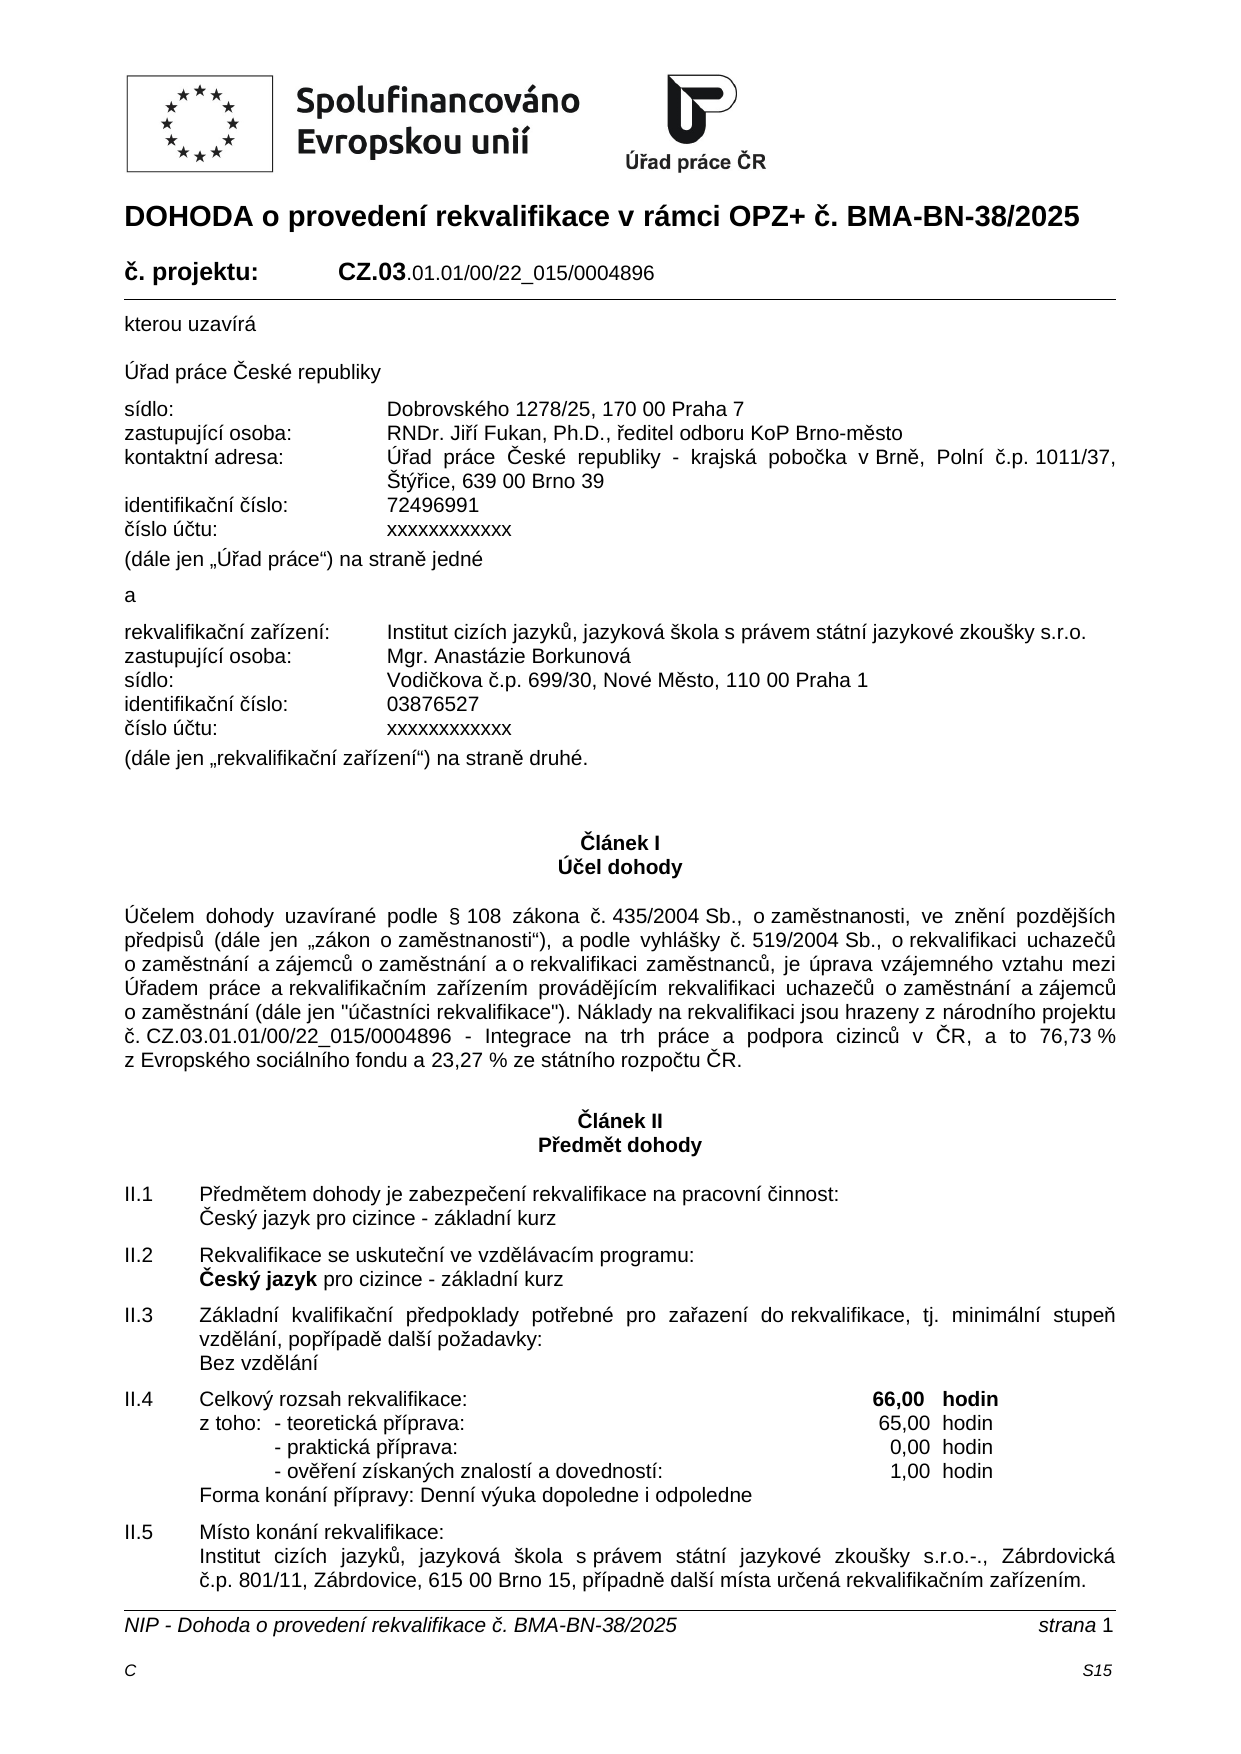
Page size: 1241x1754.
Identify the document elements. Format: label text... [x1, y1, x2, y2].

text Předmět dohody [124, 1133, 1116, 1157]
text kontaktní adresa: Úřad práce České republiky - krajská pobočka v Brně, Polní č.p. 1011/37, Štýřice, 639 00 Brno 39 [124, 444, 1116, 492]
text Úřad práce České republiky [124, 360, 1116, 384]
text Předmětem dohody je zabezpečení rekvalifikace na pracovní činnost: Český jazyk pro cizince - základní kurz [124, 1182, 1116, 1230]
text (dále jen „rekvalifikační zařízení“) na straně druhé. [124, 746, 1116, 769]
text sídlo: Dobrovského 1278/25, 170 00 Praha 7 [124, 397, 1116, 421]
text DOHODA o provedení rekvalifikace v rámci OPZ+ č. BMA-BN-38/2025 [124, 199, 1116, 232]
text a [124, 583, 1116, 607]
text zastupující osoba: Mgr. Anastázie Borkunová [124, 643, 1116, 667]
text Rekvalifikace se uskuteční ve vzdělávacím programu: Český jazyk pro cizince - základní kurz [124, 1242, 1116, 1290]
picture [124, 73, 768, 174]
text Účelem dohody uzavírané podle § 108 zákona č. 435/2004 Sb., o zaměstnanosti, ve znění pozdějších předpisů (dále jen „zákon o zaměstnanosti“), a podle vyhlášky č. 519/2004 Sb., o rekvalifikaci uchazečů o zaměstnání a zájemců o zaměstnání a o rekvalifikaci zaměstnanců, je úprava vzájemného vztahu mezi Úřadem práce a rekvalifikačním zařízením provádějícím rekvalifikaci uchazečů o zaměstnání a zájemců o zaměstnání (dále jen "účastníci rekvalifikace"). Náklady na rekvalifikaci jsou hrazeny z národního projektu č. CZ.03.01.01/00/22_015/0004896 - Integrace na trh práce a podpora cizinců v ČR, a to 76,73 % z Evropského sociálního fondu a 23,27 % ze státního rozpočtu ČR. [124, 904, 1116, 1072]
text zastupující osoba: RNDr. Jiří Fukan, Ph.D., ředitel odboru KoP Brno-město [124, 421, 1116, 444]
text Celkový rozsah rekvalifikace: 66,00 hodin z toho: - teoretická příprava: 65,00 hodin - praktická příprava: 0,00 hodin - ověření získaných znalostí a dovedností: 1,00 hodin Forma konání přípravy: Denní výuka dopoledne i odpoledne [124, 1387, 1116, 1507]
text číslo účtu: xxxxxxxxxxxx [124, 516, 1116, 540]
text Článek II [124, 1109, 1116, 1133]
text Účel dohody [124, 855, 1116, 879]
text sídlo: Vodičkova č.p. 699/30, Nové Město, 110 00 Praha 1 [124, 667, 1116, 691]
text č. projektu: CZ.03.01.01/00/22_015/0004896 [124, 257, 1116, 286]
text identifikační číslo: 72496991 [124, 492, 1116, 516]
text rekvalifikační zařízení: Institut cizích jazyků, jazyková škola s právem státní jazykové zkoušky s.r.o. [124, 619, 1116, 643]
text kterou uzavírá [124, 300, 1116, 336]
text Základní kvalifikační předpoklady potřebné pro zařazení do rekvalifikace, tj. minimální stupeň vzdělání, popřípadě další požadavky: Bez vzdělání [124, 1303, 1116, 1375]
text identifikační číslo: 03876527 [124, 691, 1116, 715]
text Článek I [124, 831, 1116, 855]
text Místo konání rekvalifikace: Institut cizích jazyků, jazyková škola s právem státní jazykové zkoušky s.r.o.-., Zábrdovická č.p. 801/11, Zábrdovice, 615 00 Brno 15, případně další místa určená rekvalifikačním zařízením. [124, 1519, 1116, 1591]
text číslo účtu: xxxxxxxxxxxx [124, 715, 1116, 739]
text (dále jen „Úřad práce“) na straně jedné [124, 547, 1116, 571]
